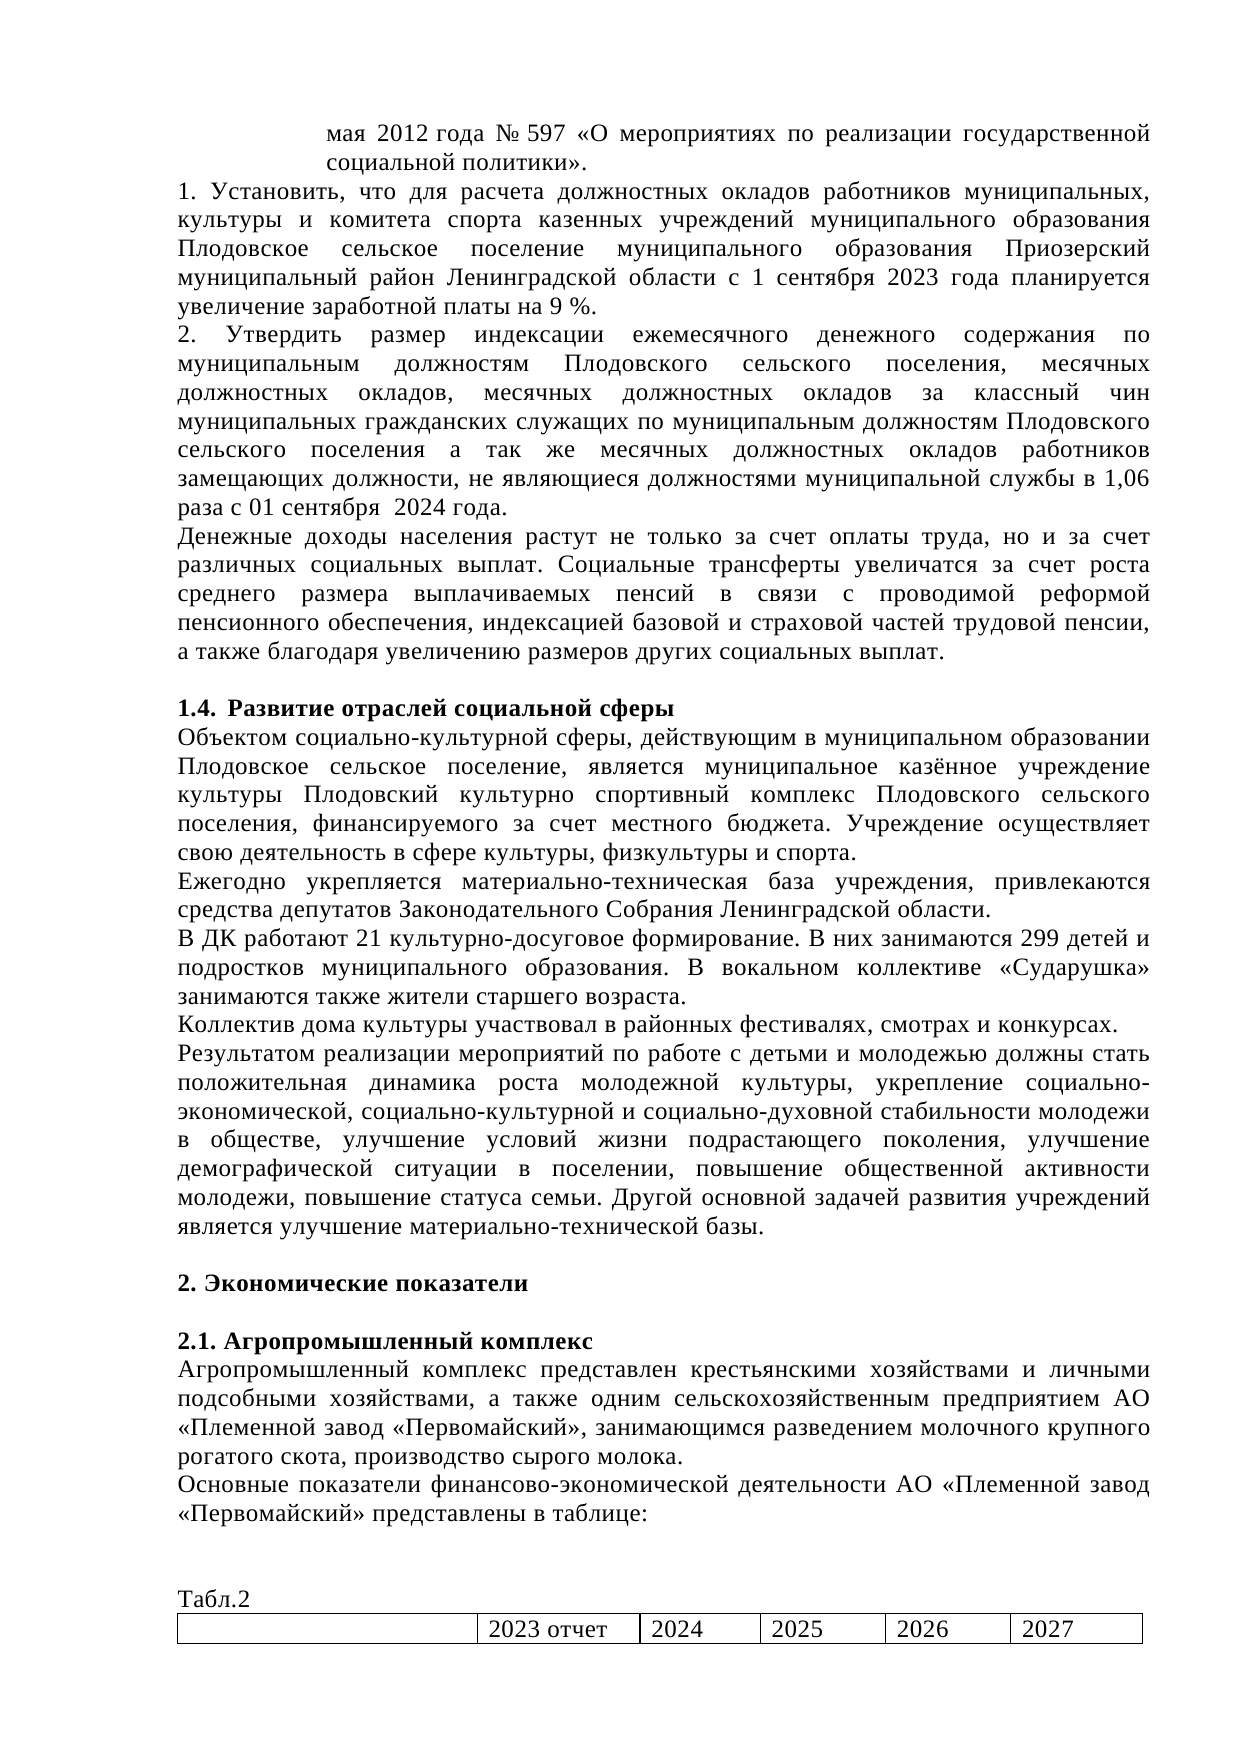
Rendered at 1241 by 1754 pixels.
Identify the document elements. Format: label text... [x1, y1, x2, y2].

text 1. Установить, что для расчета должностных окладов работников муниципальных, культуры и комитета спорта казенных учреждений муниципального образования Плодовское сельское поселение муниципального образования Приозерский муниципальный район Ленинградской области с 1 сентября 2023 года планируется увеличение заработной платы на 9 %. [177, 176, 1152, 319]
text 2.1. Агропромышленный комплекс [177, 1326, 1152, 1354]
text Коллектив дома культуры участвовал в районных фестивалях, смотрах и конкурсах. [177, 1009, 1152, 1038]
text Табл.2 [177, 1584, 1152, 1613]
table_header 2024 оценка [641, 1614, 760, 1643]
text Основные показатели финансово-экономической деятельности АО «Племенной завод «Первомайский» представлены в таблице: [177, 1469, 1152, 1527]
text Ежегодно укрепляется материально-техническая база учреждения, привлекаются средства депутатов Законодательного Собрания Ленинградской области. [177, 866, 1152, 923]
text 2. Экономические показатели [177, 1268, 1152, 1297]
text Объектом социально-культурной сферы, действующим в муниципальном образовании Плодовское сельское поселение, является муниципальное казённое учреждение культуры Плодовский культурно спортивный комплекс Плодовского сельского поселения, финансируемого за счет местного бюджета. Учреждение осуществляет свою деятельность в сфере культуры, физкультуры и спорта. [177, 722, 1152, 866]
text 2. Утвердить размер индексации ежемесячного денежного содержания по муниципальным должностям Плодовского сельского поселения, месячных должностных окладов, месячных должностных окладов за классный чин муниципальных гражданских служащих по муниципальным должностям Плодовского сельского поселения а так же месячных должностных окладов работников замещающих должности, не являющиеся должностями муниципальной службы в 1,06 раза с 01 сентября 2024 года. [177, 319, 1152, 521]
table_header 2023 отчет [478, 1614, 639, 1643]
text В ДК работают 21 культурно-досуговое формирование. В них занимаются 299 детей и подростков муниципального образования. В вокальном коллективе «Сударушка» занимаются также жители старшего возраста. [177, 923, 1152, 1009]
text Агропромышленный комплекс представлен крестьянскими хозяйствами и личными подсобными хозяйствами, а также одним сельскохозяйственным предприятием АО «Племенной завод «Первомайский», занимающимся разведением молочного крупного рогатого скота, производство сырого молока. [177, 1354, 1152, 1469]
text Денежные доходы населения растут не только за счет оплаты труда, но и за счет различных социальных выплат. Социальные трансферты увеличатся за счет роста среднего размера выплачиваемых пенсий в связи с проводимой реформой пенсионного обеспечения, индексацией базовой и страховой частей трудовой пенсии, а также благодаря увеличению размеров других социальных выплат. [177, 521, 1152, 664]
text Результатом реализации мероприятий по работе с детьми и молодежью должны стать положительная динамика роста молодежной культуры, укрепление социально-экономической, социально-культурной и социально-духовной стабильности молодежи в обществе, улучшение условий жизни подрастающего поколения, улучшение демографической ситуации в поселении, повышение общественной активности молодежи, повышение статуса семьи. Другой основной задачей развития учреждений является улучшение материально-технической базы. [177, 1038, 1152, 1239]
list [288, 118, 1152, 176]
table_header 2025 прогноз [761, 1614, 885, 1643]
table_header [178, 1614, 477, 1643]
table_header 2026 прогноз [886, 1614, 1010, 1643]
table_header 2027 прогноз [1011, 1614, 1142, 1643]
list Развитие отраслей социальной сферы [177, 693, 1152, 722]
